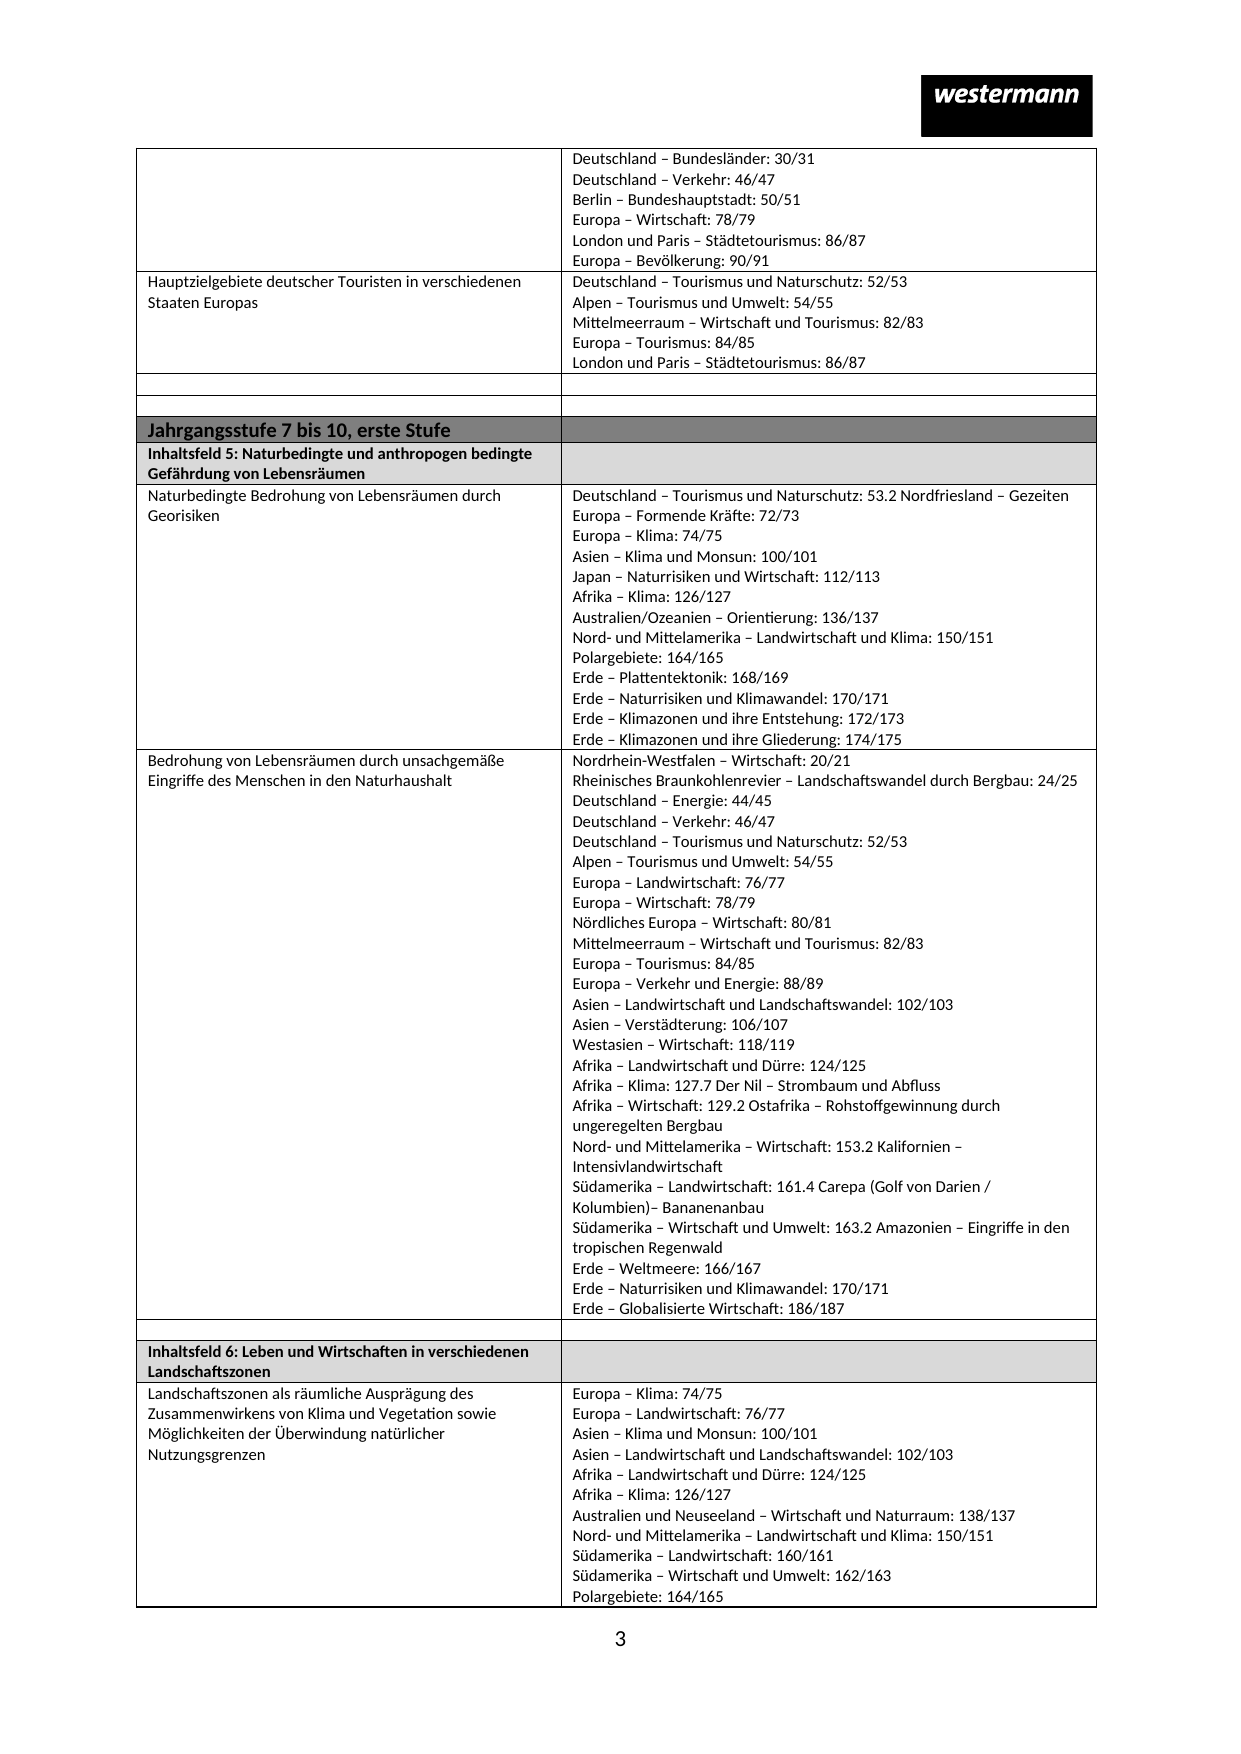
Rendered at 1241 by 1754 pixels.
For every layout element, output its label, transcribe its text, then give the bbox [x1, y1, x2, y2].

table_cell [137, 396, 561, 416]
table_cell [562, 396, 1096, 416]
table_cell [562, 1320, 1096, 1340]
table_cell [562, 374, 1096, 394]
table_cell [562, 443, 1096, 484]
table_cell Deutschland – Tourismus und Naturschutz: 52/53 Alpen – Tourismus und Umwelt: 54/55 Mittelmeerraum – Wirtschaft und Tourismus: 82/83 Europa – Tourismus: 84/85 London und Paris – Städtetourismus: 86/87 [562, 272, 1096, 373]
table_cell [137, 1320, 561, 1340]
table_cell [137, 149, 561, 271]
table_cell Jahrgangsstufe 7 bis 10, erste Stufe [137, 417, 561, 442]
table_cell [137, 1383, 561, 1606]
table_cell Deutschland – Tourismus und Naturschutz: 53.2 Nordfriesland – Gezeiten Europa – Formende Kräfte: 72/73 Europa – Klima: 74/75 Asien – Klima und Monsun: 100/101 Japan – Naturrisiken und Wirtschaft: 112/113 Afrika – Klima: 126/127 Australien/Ozeanien – Orientierung: 136/137 Nord- und Mittelamerika – Landwirtschaft und Klima: 150/151 Polargebiete: 164/165 Erde – Plattentektonik: 168/169 Erde – Naturrisiken und Klimawandel: 170/171 Erde – Klimazonen und ihre Entstehung: 172/173 Erde – Klimazonen und ihre Gliederung: 174/175 [562, 485, 1096, 749]
table_cell Hauptzielgebiete deutscher Touristen in verschiedenen Staaten Europas [137, 272, 561, 373]
table_cell [562, 417, 1096, 442]
table_cell [562, 1341, 1096, 1382]
table_cell [137, 374, 561, 394]
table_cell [562, 149, 1096, 271]
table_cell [562, 1383, 1096, 1606]
table_cell Inhaltsfeld 5: Naturbedingte und anthropogen bedingte Gefährdung von Lebensräumen [137, 443, 561, 484]
table_cell Naturbedingte Bedrohung von Lebensräumen durch Georisiken [137, 485, 561, 749]
table_cell Inhaltsfeld 6: Leben und Wirtschaften in verschiedenen Landschaftszonen [137, 1341, 561, 1382]
table_cell Bedrohung von Lebensräumen durch unsachgemäße Eingriffe des Menschen in den Naturhaushalt [137, 750, 561, 1319]
table_cell Nordrhein-Westfalen – Wirtschaft: 20/21 Rheinisches Braunkohlenrevier – Landschaftswandel durch Bergbau: 24/25 Deutschland – Energie: 44/45 Deutschland – Verkehr: 46/47 Deutschland – Tourismus und Naturschutz: 52/53 Alpen – Tourismus und Umwelt: 54/55 Europa – Landwirtschaft: 76/77 Europa – Wirtschaft: 78/79 Nördliches Europa – Wirtschaft: 80/81 Mittelmeerraum – Wirtschaft und Tourismus: 82/83 Europa – Tourismus: 84/85 Europa – Verkehr und Energie: 88/89 Asien – Landwirtschaft und Landschaftswandel: 102/103 Asien – Verstädterung: 106/107 Westasien – Wirtschaft: 118/119 Afrika – Landwirtschaft und Dürre: 124/125 Afrika – Klima: 127.7 Der Nil – Strombaum und Abfluss Afrika – Wirtschaft: 129.2 Ostafrika – Rohstoffgewinnung durch ungeregelten Bergbau Nord- und Mittelamerika – Wirtschaft: 153.2 Kalifornien – Intensivlandwirtschaft Südamerika – Landwirtschaft: 161.4 Carepa (Golf von Darien / Kolumbien)– Bananenanbau Südamerika – Wirtschaft und Umwelt: 163.2 Amazonien – Eingriffe in den tropischen Regenwald Erde – Weltmeere: 166/167 Erde – Naturrisiken und Klimawandel: 170/171 Erde – Globalisierte Wirtschaft: 186/187 [562, 750, 1096, 1319]
